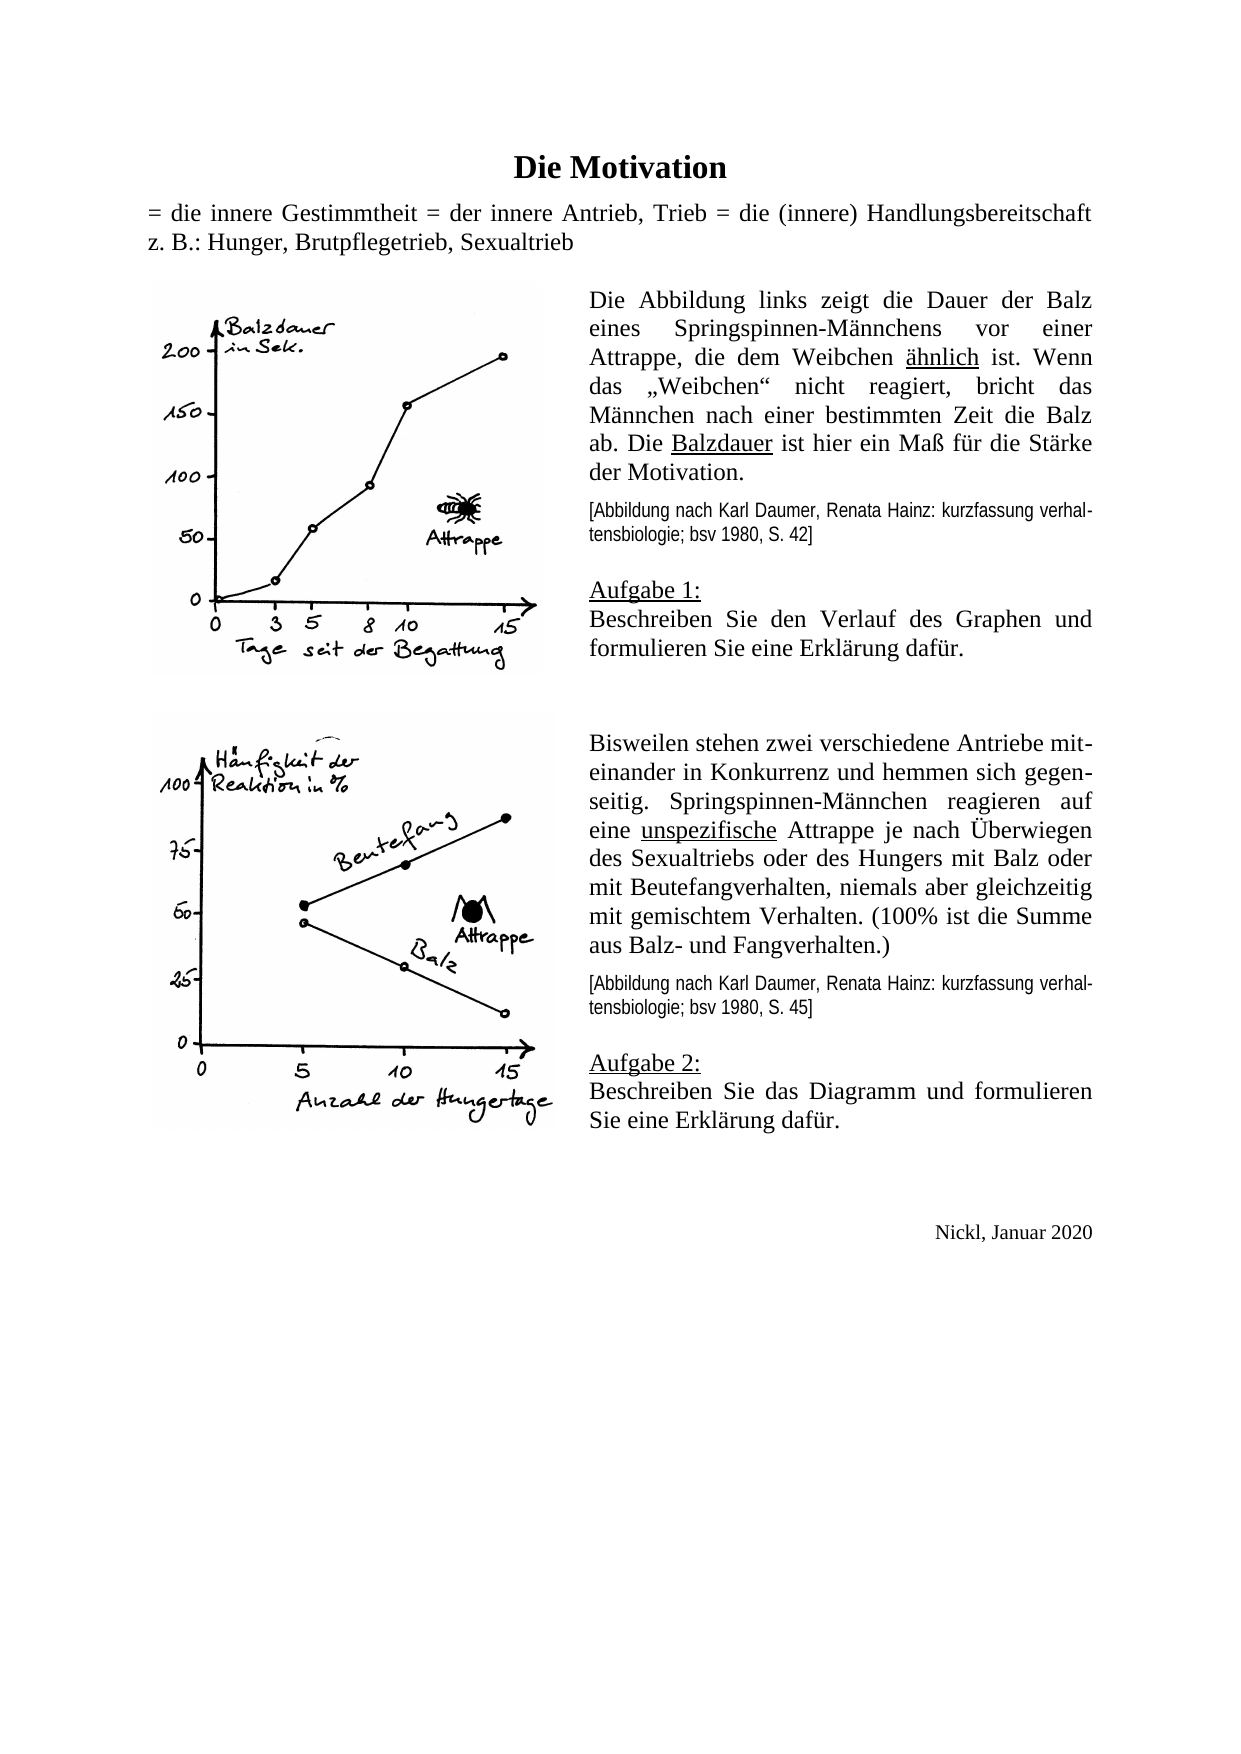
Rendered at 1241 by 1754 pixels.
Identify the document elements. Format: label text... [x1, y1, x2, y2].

text Die Abbildung links zeigt die Dauer der Balz eines Springspinnen-Männchens vor einer Attrappe, die dem Weibchen ähnlich ist. Wenn das „Weibchen“ nicht reagiert, bricht das Männchen nach einer bestimmten Zeit die Balz ab. Die Balzdauer ist hier ein Maß für die Stärke der Motivation. [570, 285, 1093, 486]
text Bisweilen stehen zwei verschiedene Antriebe miteinander in Konkurrenz und hemmen sich gegenseitig. Springspinnen-Männchen reagieren auf eine unspezifische Attrappe je nach Überwiegen des Sexualtriebs oder des Hungers mit Balz oder mit Beutefangverhalten, niemals aber gleichzeitig mit gemischtem Verhalten. (100% ist die Summe aus Balz- und Fangverhalten.) [571, 728, 1093, 958]
text Beschreiben Sie den Verlauf des Graphen und formulieren Sie eine Erklärung dafür. [570, 604, 1093, 661]
text = die innere Gestimmtheit = der innere Antrieb, Trieb = die (innere) Handlungsbereitschaft z. B.: Hunger, Brutpflegetrieb, Sexualtrieb [148, 198, 1093, 256]
picture [152, 709, 557, 1132]
text Beschreiben Sie das Diagramm und formulieren Sie eine Erklärung dafür. [571, 1076, 1093, 1134]
picture [152, 282, 542, 677]
text [Abbildung nach Karl Daumer, Renata Hainz: kurzfassung verhaltensbiologie; bsv 1980, S. 42] [570, 498, 1093, 546]
text Aufgabe 1: [570, 575, 1093, 604]
text Nickl, Januar 2020 [148, 1220, 1093, 1244]
text Aufgabe 2: [571, 1048, 1093, 1076]
text Die Motivation [148, 148, 1093, 186]
text [Abbildung nach Karl Daumer, Renata Hainz: kurzfassung verhaltensbiologie; bsv 1980, S. 45] [571, 971, 1093, 1019]
